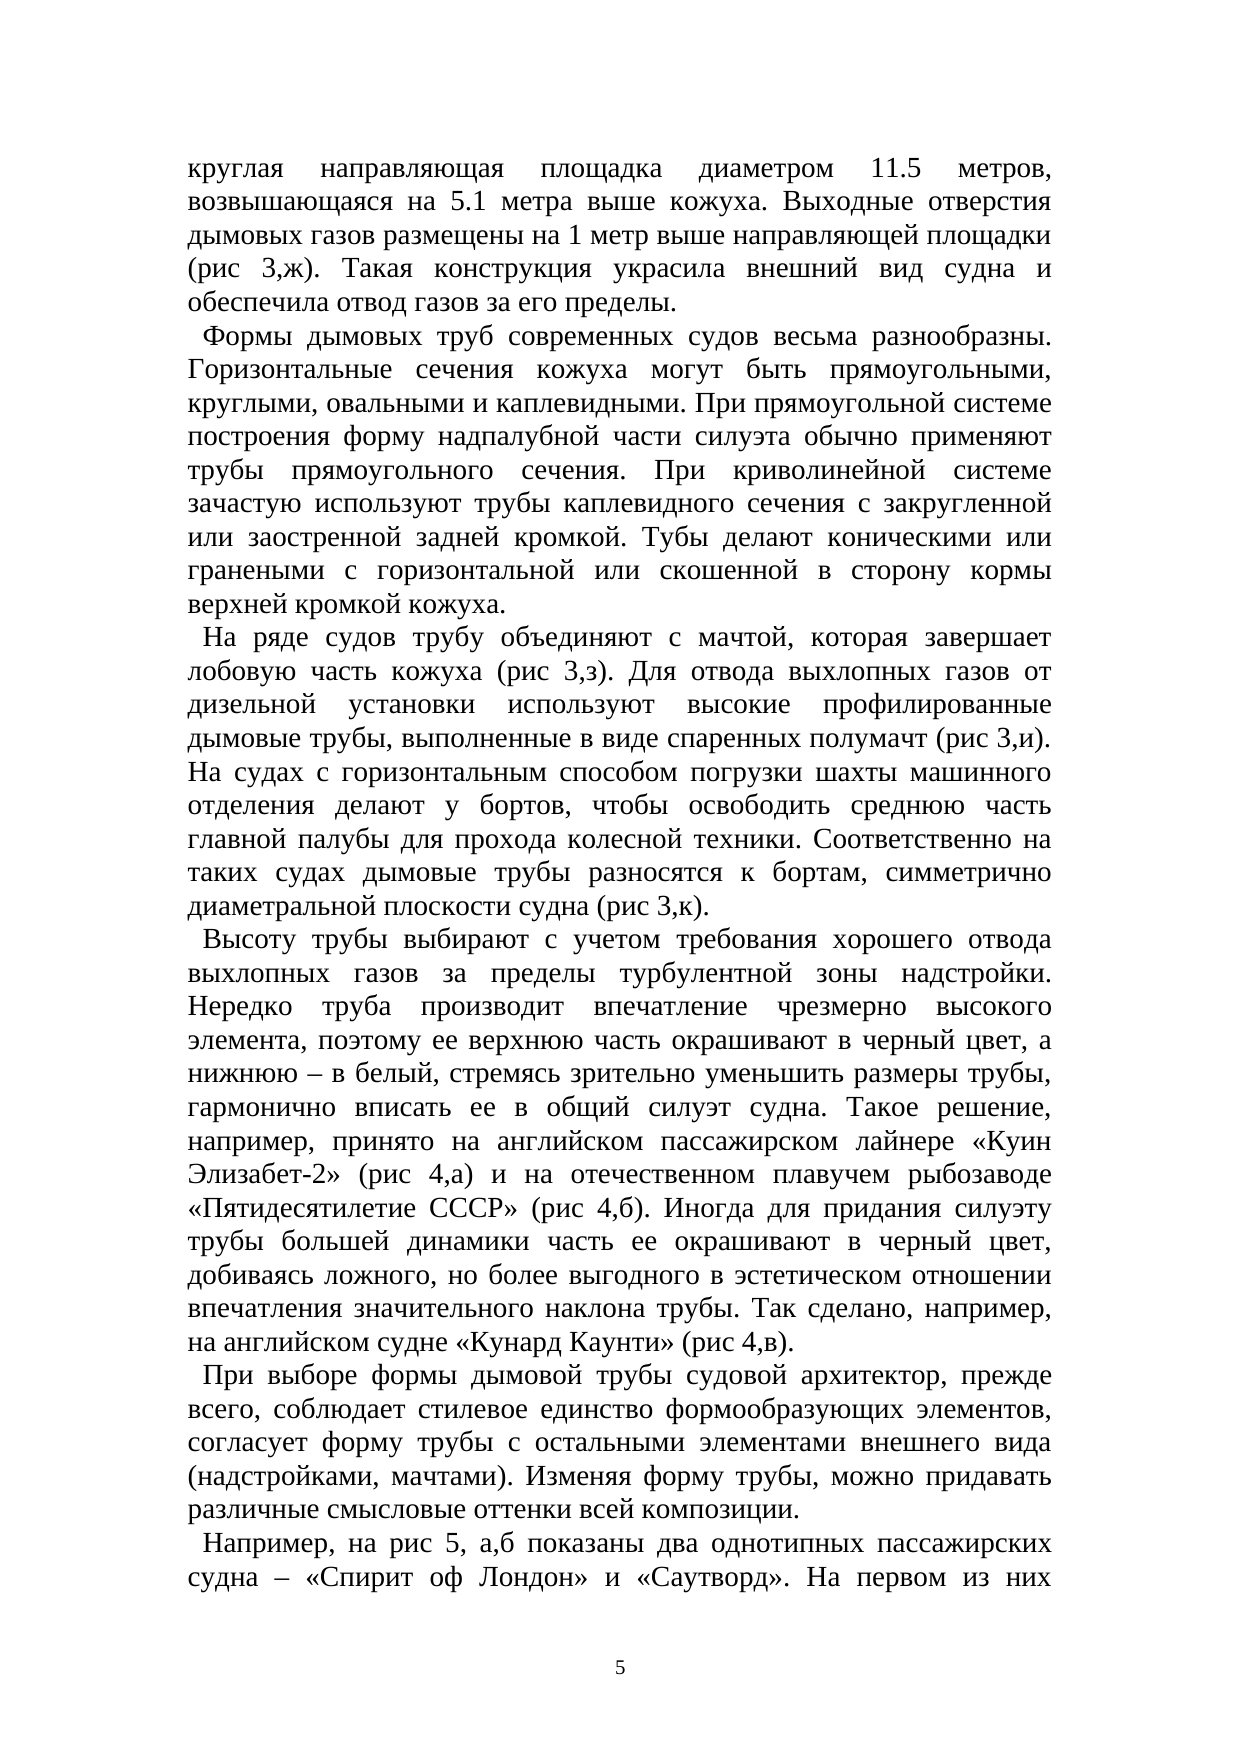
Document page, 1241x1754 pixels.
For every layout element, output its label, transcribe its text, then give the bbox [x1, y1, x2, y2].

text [187, 1525, 1053, 1592]
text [187, 150, 1053, 318]
text Формы дымовых труб современных судов весьма разнообразны. Горизонтальные сечения кожуха могут быть прямоугольными, круглыми, овальными и каплевидными. При прямоугольной системе построения форму надпалубной части силуэта обычно применяют трубы прямоугольного сечения. При криволинейной системе зачастую используют трубы каплевидного сечения с закругленной или заостренной задней кромкой. Тубы делают коническими или гранеными с горизонтальной или скошенной в сторону кормы верхней кромкой кожуха. [187, 318, 1053, 619]
text На ряде судов трубу объединяют с мачтой, которая завершает лобовую часть кожуха (рис 3,з). Для отвода выхлопных газов от дизельной установки используют высокие профилированные дымовые трубы, выполненные в виде спаренных полумачт (рис 3,и). На судах с горизонтальным способом погрузки шахты машинного отделения делают у бортов, чтобы освободить среднюю часть главной палубы для прохода колесной техники. Соответственно на таких судах дымовые трубы разносятся к бортам, симметрично диаметральной плоскости судна (рис 3,к). [187, 619, 1053, 921]
text Высоту трубы выбирают с учетом требования хорошего отвода выхлопных газов за пределы турбулентной зоны надстройки. Нередко труба производит впечатление чрезмерно высокого элемента, поэтому ее верхнюю часть окрашивают в черный цвет, а нижнюю – в белый, стремясь зрительно уменьшить размеры трубы, гармонично вписать ее в общий силуэт судна. Такое решение, например, принято на английском пассажирском лайнере «Куин Элизабет-2» (рис 4,а) и на отечественном плавучем рыбозаводе «Пятидесятилетие СССР» (рис 4,б). Иногда для придания силуэту трубы большей динамики часть ее окрашивают в черный цвет, добиваясь ложного, но более выгодного в эстетическом отношении впечатления значительного наклона трубы. Так сделано, например, на английском судне «Кунард Каунти» (рис 4,в). [187, 921, 1053, 1357]
text При выборе формы дымовой трубы судовой архитектор, прежде всего, соблюдает стилевое единство формообразующих элементов, согласует форму трубы с остальными элементами внешнего вида (надстройками, мачтами). Изменяя форму трубы, можно придавать различные смысловые оттенки всей композиции. [187, 1357, 1053, 1525]
